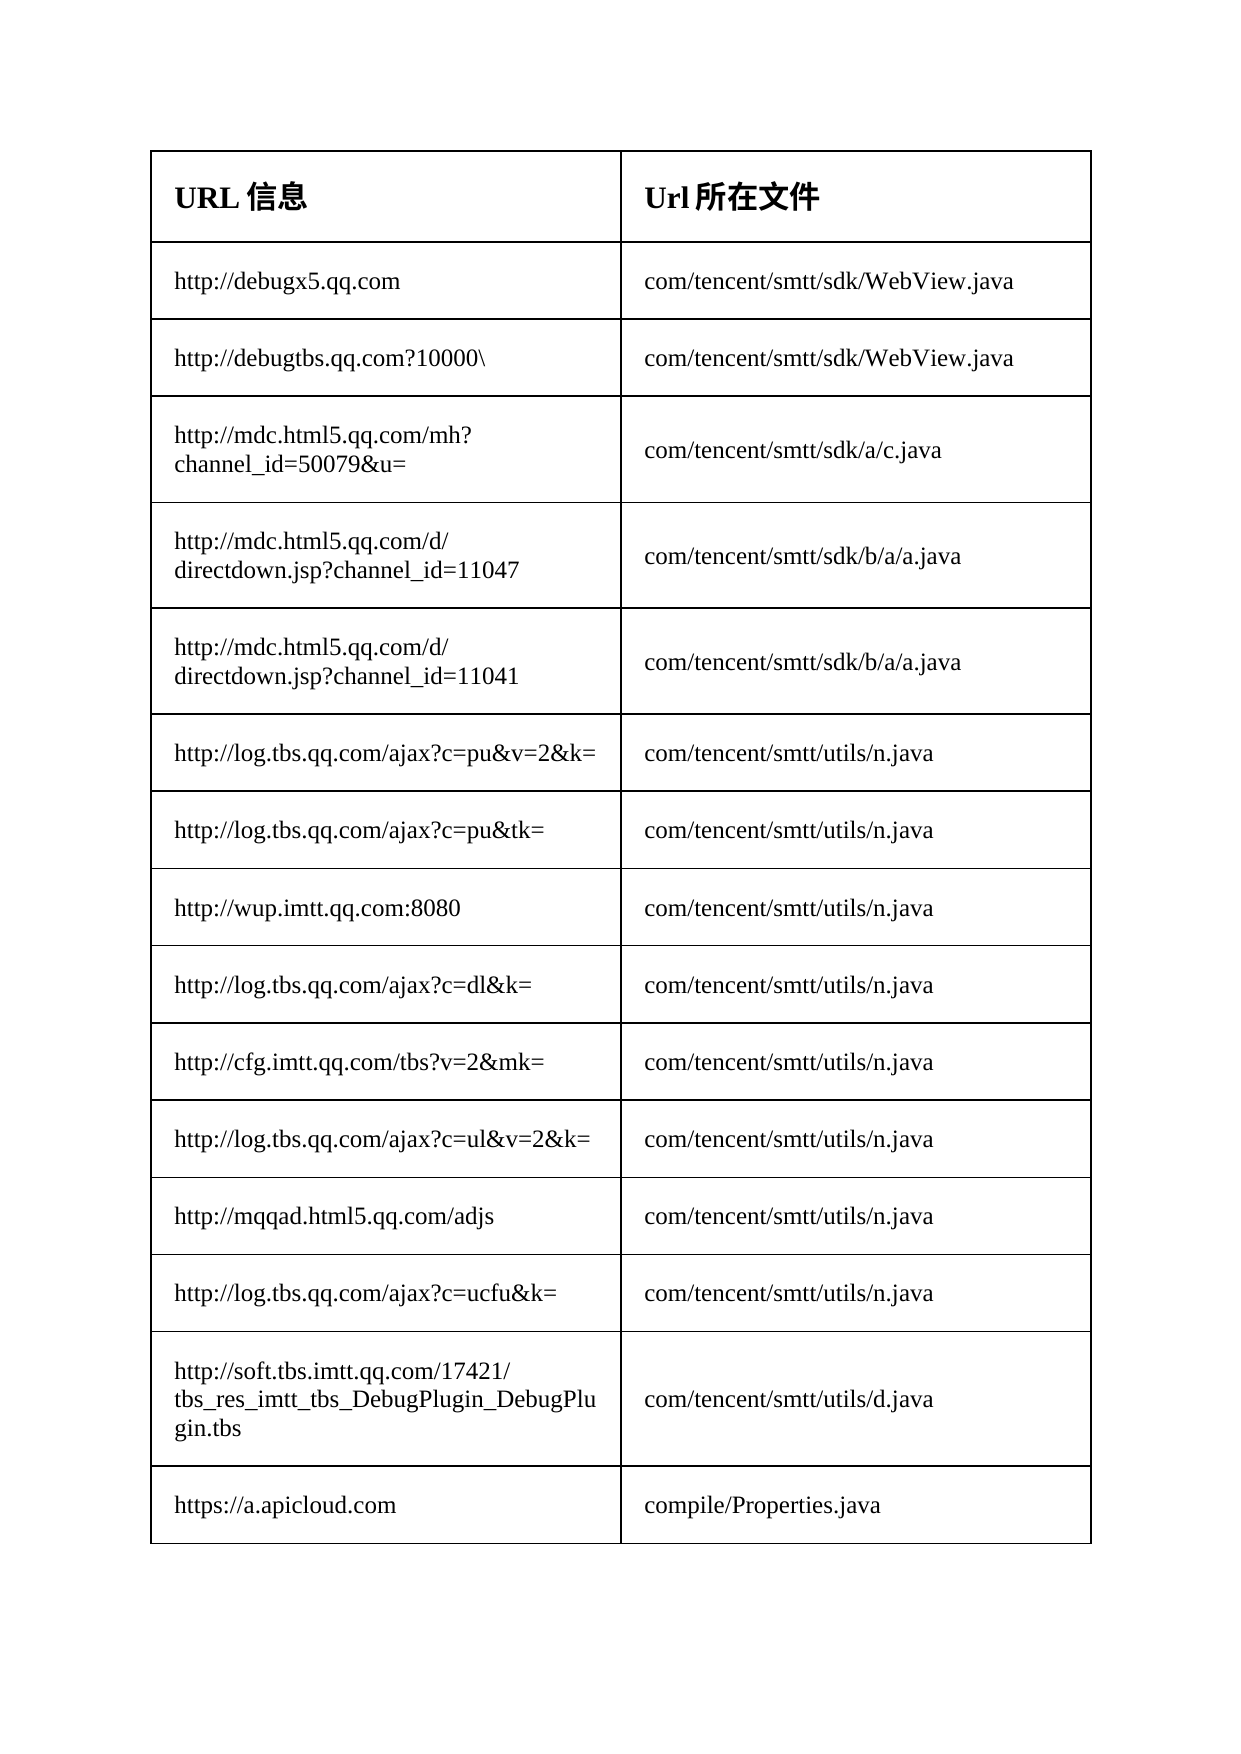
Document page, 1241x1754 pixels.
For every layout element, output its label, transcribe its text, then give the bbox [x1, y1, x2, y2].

table_header Url所在文件 [622, 152, 1090, 241]
table_cell com/tencent/smtt/utils/n.java [622, 1101, 1090, 1176]
table_cell com/tencent/smtt/utils/n.java [622, 946, 1090, 1022]
table_cell http://log.tbs.qq.com/ajax?c=ucfu&k= [152, 1255, 620, 1331]
table_cell http://mdc.html5.qq.com/mh?channel_id=50079&u= [152, 397, 620, 501]
table_cell com/tencent/smtt/utils/n.java [622, 869, 1090, 945]
table_cell com/tencent/smtt/sdk/WebView.java [622, 243, 1090, 318]
table_cell http://soft.tbs.imtt.qq.com/17421/tbs_res_imtt_tbs_DebugPlugin_DebugPlugin.tbs [152, 1332, 620, 1465]
table_cell http://cfg.imtt.qq.com/tbs?v=2&mk= [152, 1024, 620, 1099]
table_cell https://a.apicloud.com [152, 1467, 620, 1543]
table_cell com/tencent/smtt/sdk/WebView.java [622, 320, 1090, 395]
table_cell http://mdc.html5.qq.com/d/directdown.jsp?channel_id=11047 [152, 503, 620, 607]
table_cell compile/Properties.java [622, 1467, 1090, 1543]
table_cell com/tencent/smtt/sdk/b/a/a.java [622, 609, 1090, 713]
table_cell com/tencent/smtt/utils/n.java [622, 1178, 1090, 1253]
table_cell com/tencent/smtt/utils/d.java [622, 1332, 1090, 1465]
table_cell com/tencent/smtt/utils/n.java [622, 792, 1090, 868]
table_cell com/tencent/smtt/sdk/a/c.java [622, 397, 1090, 501]
table_cell http://wup.imtt.qq.com:8080 [152, 869, 620, 945]
table_cell com/tencent/smtt/utils/n.java [622, 715, 1090, 790]
table_cell http://log.tbs.qq.com/ajax?c=pu&tk= [152, 792, 620, 868]
table_cell http://log.tbs.qq.com/ajax?c=dl&k= [152, 946, 620, 1022]
table_cell http://debugtbs.qq.com?10000\ [152, 320, 620, 395]
table_cell http://mdc.html5.qq.com/d/directdown.jsp?channel_id=11041 [152, 609, 620, 713]
table_cell http://debugx5.qq.com [152, 243, 620, 318]
table_cell com/tencent/smtt/sdk/b/a/a.java [622, 503, 1090, 607]
table_cell http://log.tbs.qq.com/ajax?c=pu&v=2&k= [152, 715, 620, 790]
table_header URL信息 [152, 152, 620, 241]
table_cell http://log.tbs.qq.com/ajax?c=ul&v=2&k= [152, 1101, 620, 1176]
table_cell com/tencent/smtt/utils/n.java [622, 1024, 1090, 1099]
table_cell com/tencent/smtt/utils/n.java [622, 1255, 1090, 1331]
table_cell http://mqqad.html5.qq.com/adjs [152, 1178, 620, 1253]
